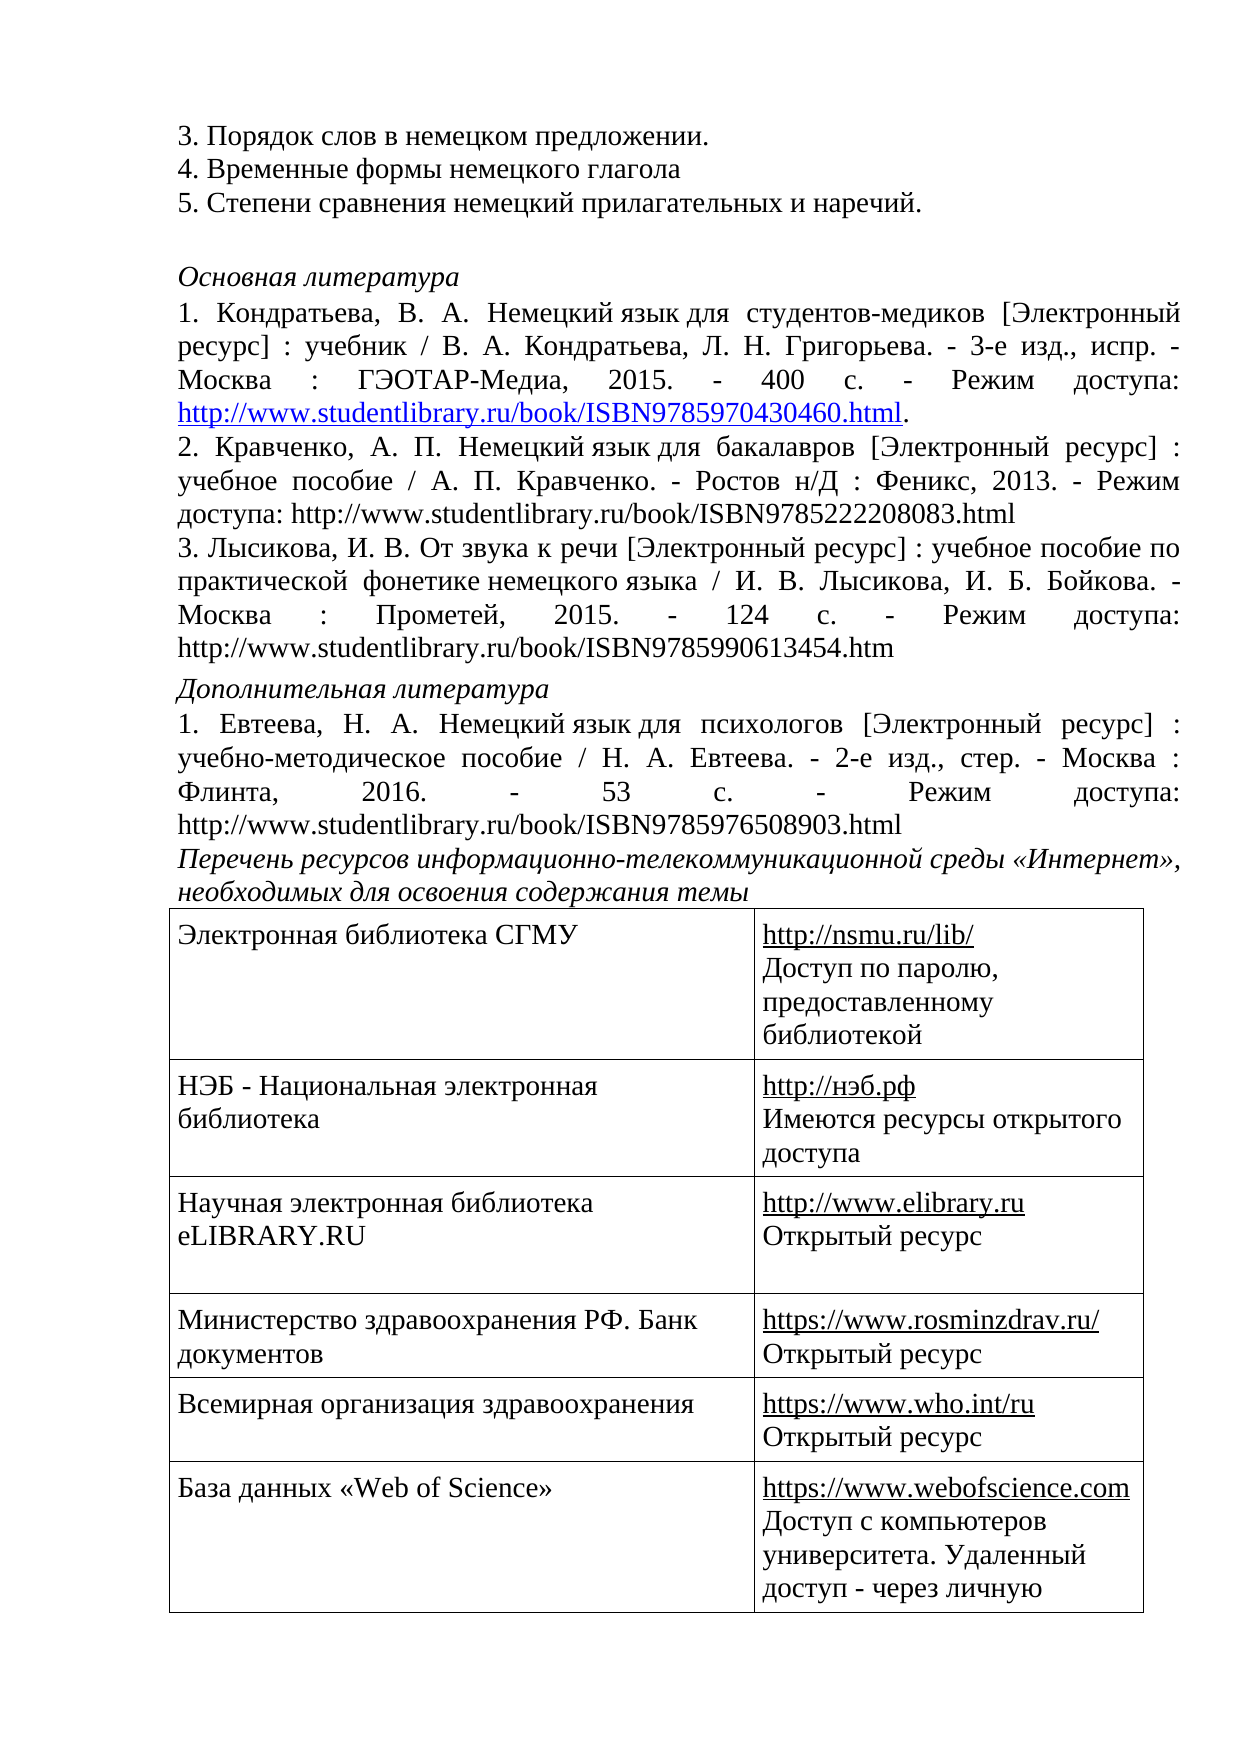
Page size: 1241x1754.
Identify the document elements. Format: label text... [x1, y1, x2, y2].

text Дополнительная литература [177, 664, 1132, 707]
text 4. Временные формы немецкого глагола [177, 152, 1181, 185]
text Перечень ресурсов информационно-телекоммуникационной среды «Интернет», необходимых для освоения содержания темы [177, 841, 1182, 908]
text 2. Кравченко, А. П. Немецкий язык для бакалавров [Электронный ресурс] : учебное пособие / А. П. Кравченко. - Ростов н/Д : Феникс, 2013. - Режим доступа: http://www.studentlibrary.ru/book/ISBN9785222208083.html [177, 429, 1181, 530]
text 5. Степени сравнения немецкий прилагательных и наречий. [177, 185, 1181, 219]
text 1. Кондратьева, В. А. Немецкий язык для студентов-медиков [Электронный ресурс] : учебник / В. А. Кондратьева, Л. Н. Григорьева. - 3-е изд., испр. - Москва : ГЭОТАР-Медиа, 2015. - 400 с. - Режим доступа: http://www.studentlibrary.ru/book/ISBN9785970430460.html. [177, 295, 1181, 429]
text 3. Порядок слов в немецком предложении. [177, 118, 1181, 152]
table_cell http://www.elibrary.ru Открытый ресурс [755, 1177, 1143, 1293]
table_cell Всемирная организация здравоохранения [170, 1378, 754, 1461]
table_cell https://www.who.int/ru Открытый ресурс [755, 1378, 1143, 1461]
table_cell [755, 1462, 1143, 1612]
text 3. Лысикова, И. В. От звука к речи [Электронный ресурс] : учебное пособие по практической фонетике немецкого языка / И. В. Лысикова, И. Б. Бойкова. - Москва : Прометей, 2015. - 124 с. - Режим доступа: http://www.studentlibrary.ru/book/ISBN9785990613454.htm [177, 530, 1181, 664]
table_cell Научная электронная библиотека eLIBRARY.RU [170, 1177, 754, 1293]
table_cell http://нэб.рф Имеются ресурсы открытого доступа [755, 1060, 1143, 1176]
table_header http://nsmu.ru/lib/ Доступ по паролю, предоставленному библиотекой [755, 909, 1143, 1059]
table_cell Министерство здравоохранения РФ. Банк документов [170, 1294, 754, 1377]
table_header Электронная библиотека СГМУ [170, 909, 754, 1059]
text Основная литература [177, 252, 1132, 295]
table_cell НЭБ - Национальная электронная библиотека [170, 1060, 754, 1176]
table_cell https://www.rosminzdrav.ru/ Открытый ресурс [755, 1294, 1143, 1377]
text 1. Евтеева, Н. А. Немецкий язык для психологов [Электронный ресурс] : учебно-методическое пособие / Н. А. Евтеева. - 2-е изд., стер. - Москва : Флинта, 2016. - 53 с. - Режим доступа: http://www.studentlibrary.ru/book/ISBN9785976508903.html [177, 707, 1181, 841]
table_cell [170, 1462, 754, 1612]
